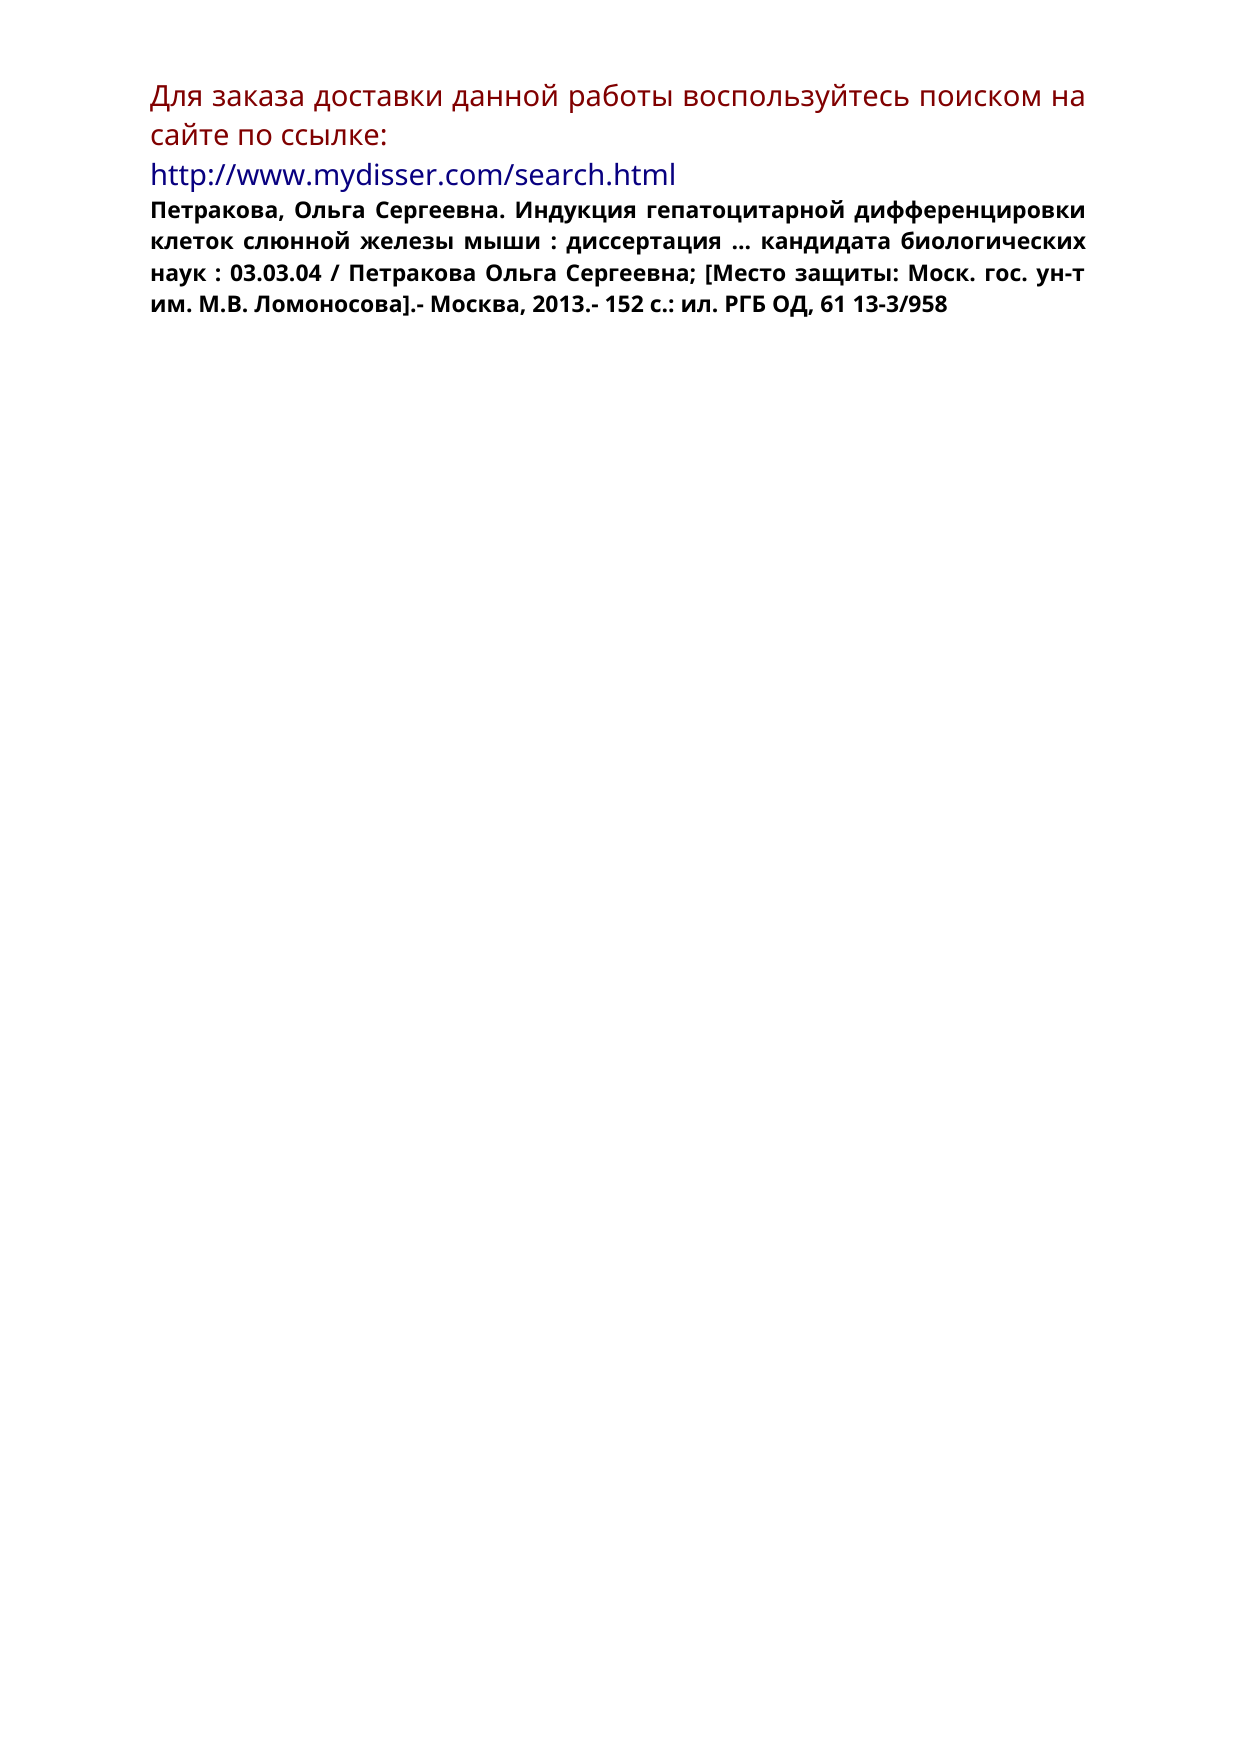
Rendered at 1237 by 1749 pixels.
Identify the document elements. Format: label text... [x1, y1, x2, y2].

text Петракова, Ольга Сергеевна. Индукция гепатоцитарной дифференцировки клеток слюнной железы мыши : диссертация ... кандидата биологических наук : 03.03.04 / Петракова Ольга Сергеевна; [Место защиты: Моск. гос. ун-т им. М.В. Ломоносова].- Москва, 2013.- 152 с.: ил. РГБ ОД, 61 13-3/958 [150, 194, 1086, 319]
